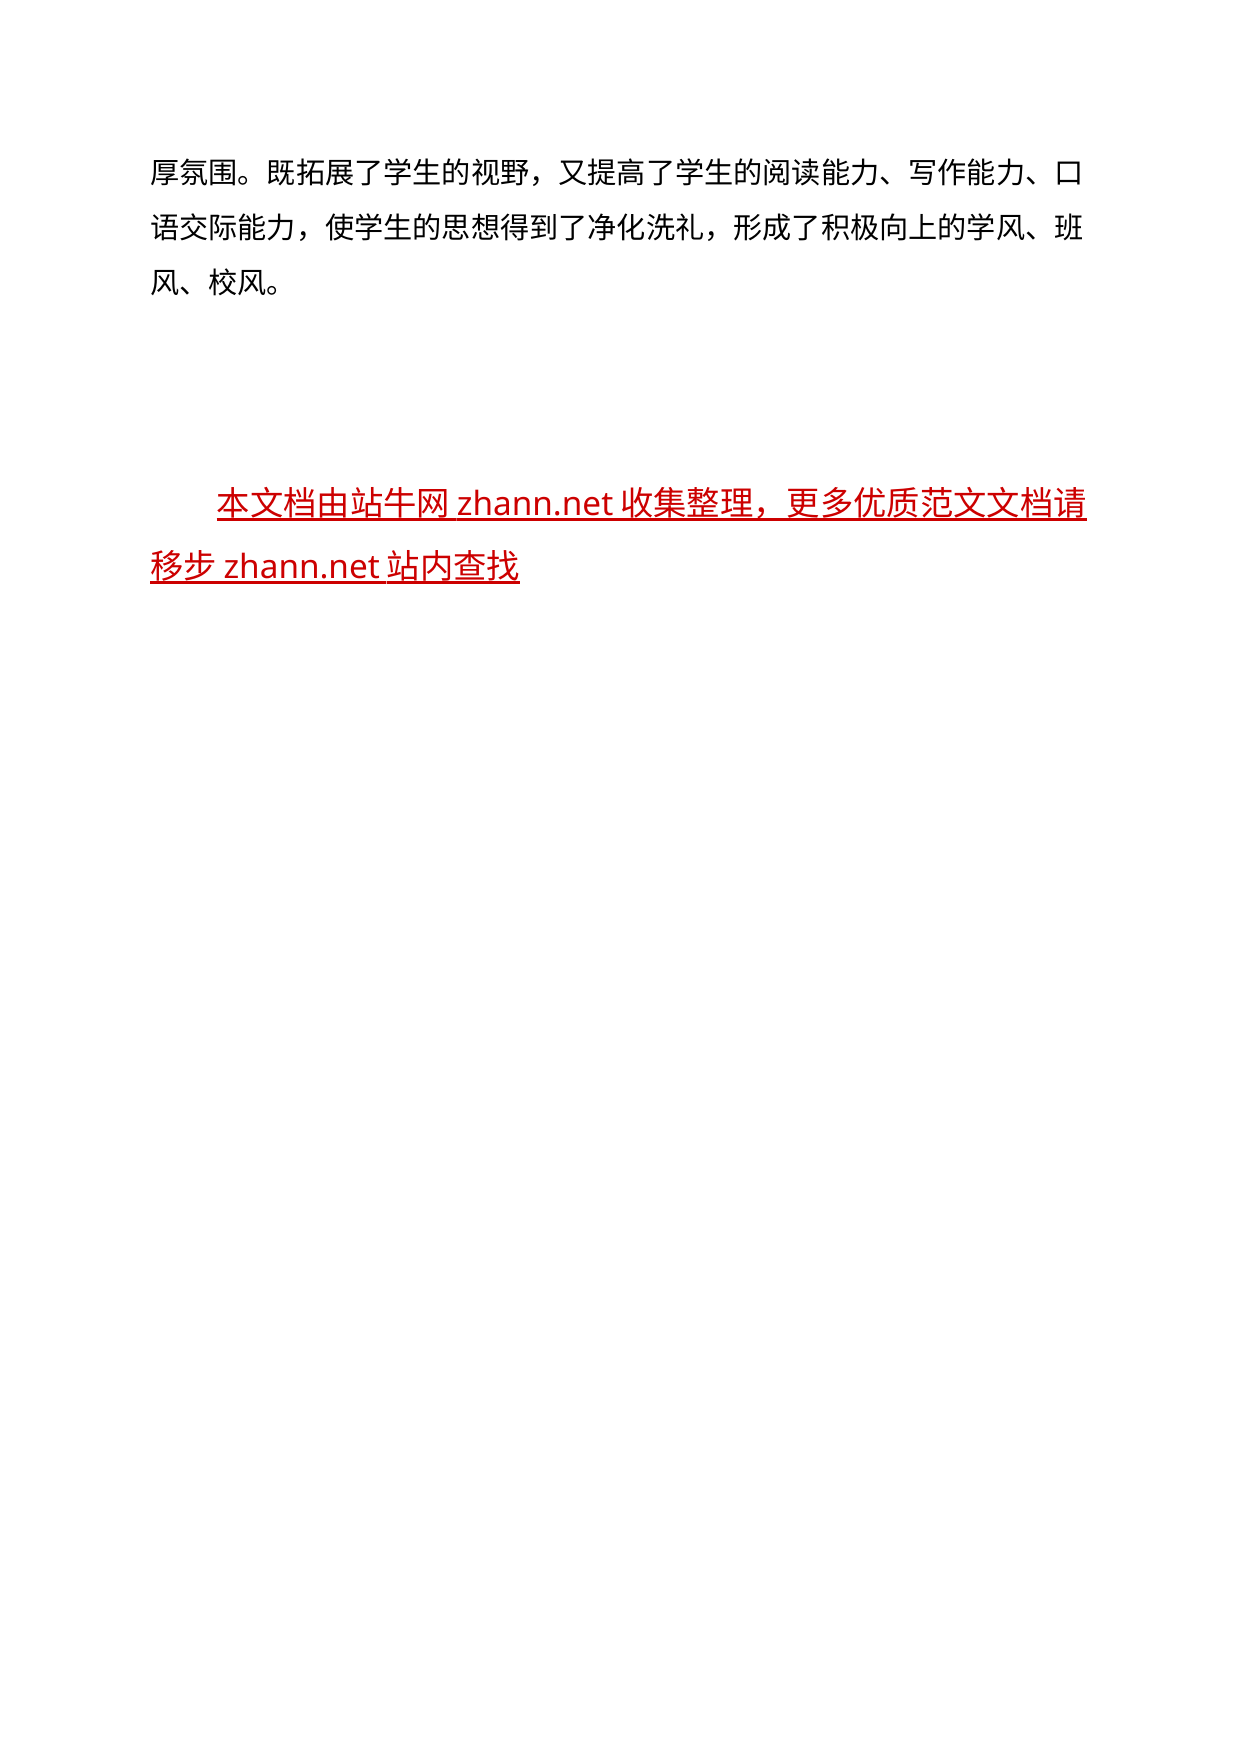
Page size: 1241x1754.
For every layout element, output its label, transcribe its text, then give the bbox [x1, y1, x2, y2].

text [150, 150, 1090, 302]
text 本文档由站牛网zhann.net收集整理，更多优质范文文档请移步zhann.net站内查找 [150, 477, 1090, 588]
